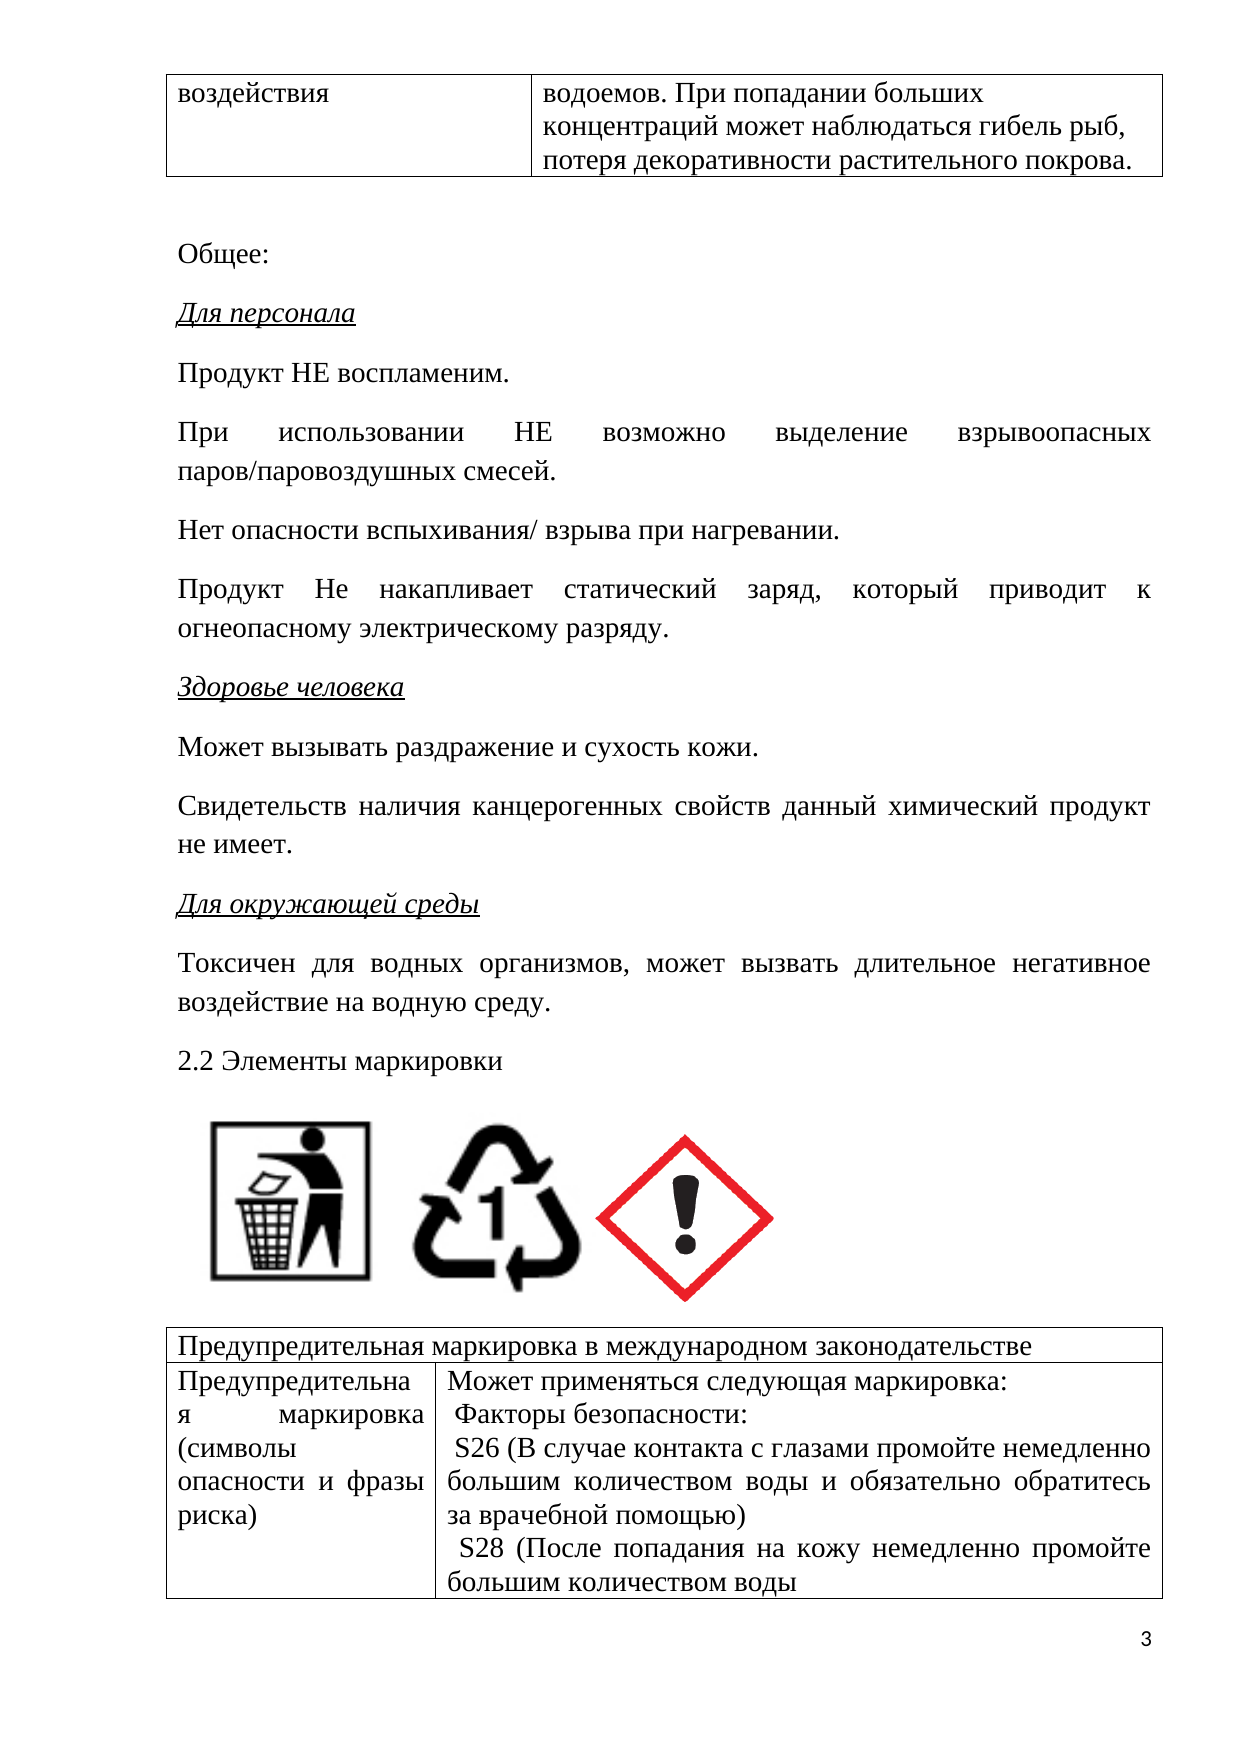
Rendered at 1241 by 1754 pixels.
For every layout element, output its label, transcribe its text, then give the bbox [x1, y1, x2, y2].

text Продукт Не накапливает статический заряд, который приводит к огнеопасному электрическому разряду. [177, 571, 1152, 643]
table_header Предупредительная маркировка в международном законодательстве [167, 1328, 1162, 1362]
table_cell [532, 75, 1162, 176]
text Здоровье человека [177, 669, 1152, 703]
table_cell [167, 1363, 435, 1598]
text При использовании НЕ возможно выделение взрывоопасных паров/паровоздушных смесей. [177, 414, 1152, 486]
text Нет опасности вспыхивания/ взрыва при нагревании. [177, 512, 1152, 546]
text Может вызывать раздражение и сухость кожи. [177, 729, 1152, 762]
text Общее: [177, 236, 1152, 269]
picture [184, 1102, 774, 1302]
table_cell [436, 1363, 1162, 1598]
text 2.2 Элементы маркировки [177, 1043, 1152, 1077]
text Свидетельств наличия канцерогенных свойств данный химический продукт не имеет. [177, 788, 1152, 860]
text Для персонала [177, 295, 1152, 329]
text Токсичен для водных организмов, может вызвать длительное негативное воздействие на водную среду. [177, 945, 1152, 1017]
text Для окружающей среды [177, 886, 1152, 919]
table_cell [167, 75, 531, 176]
text Продукт НЕ воспламеним. [177, 355, 1152, 388]
